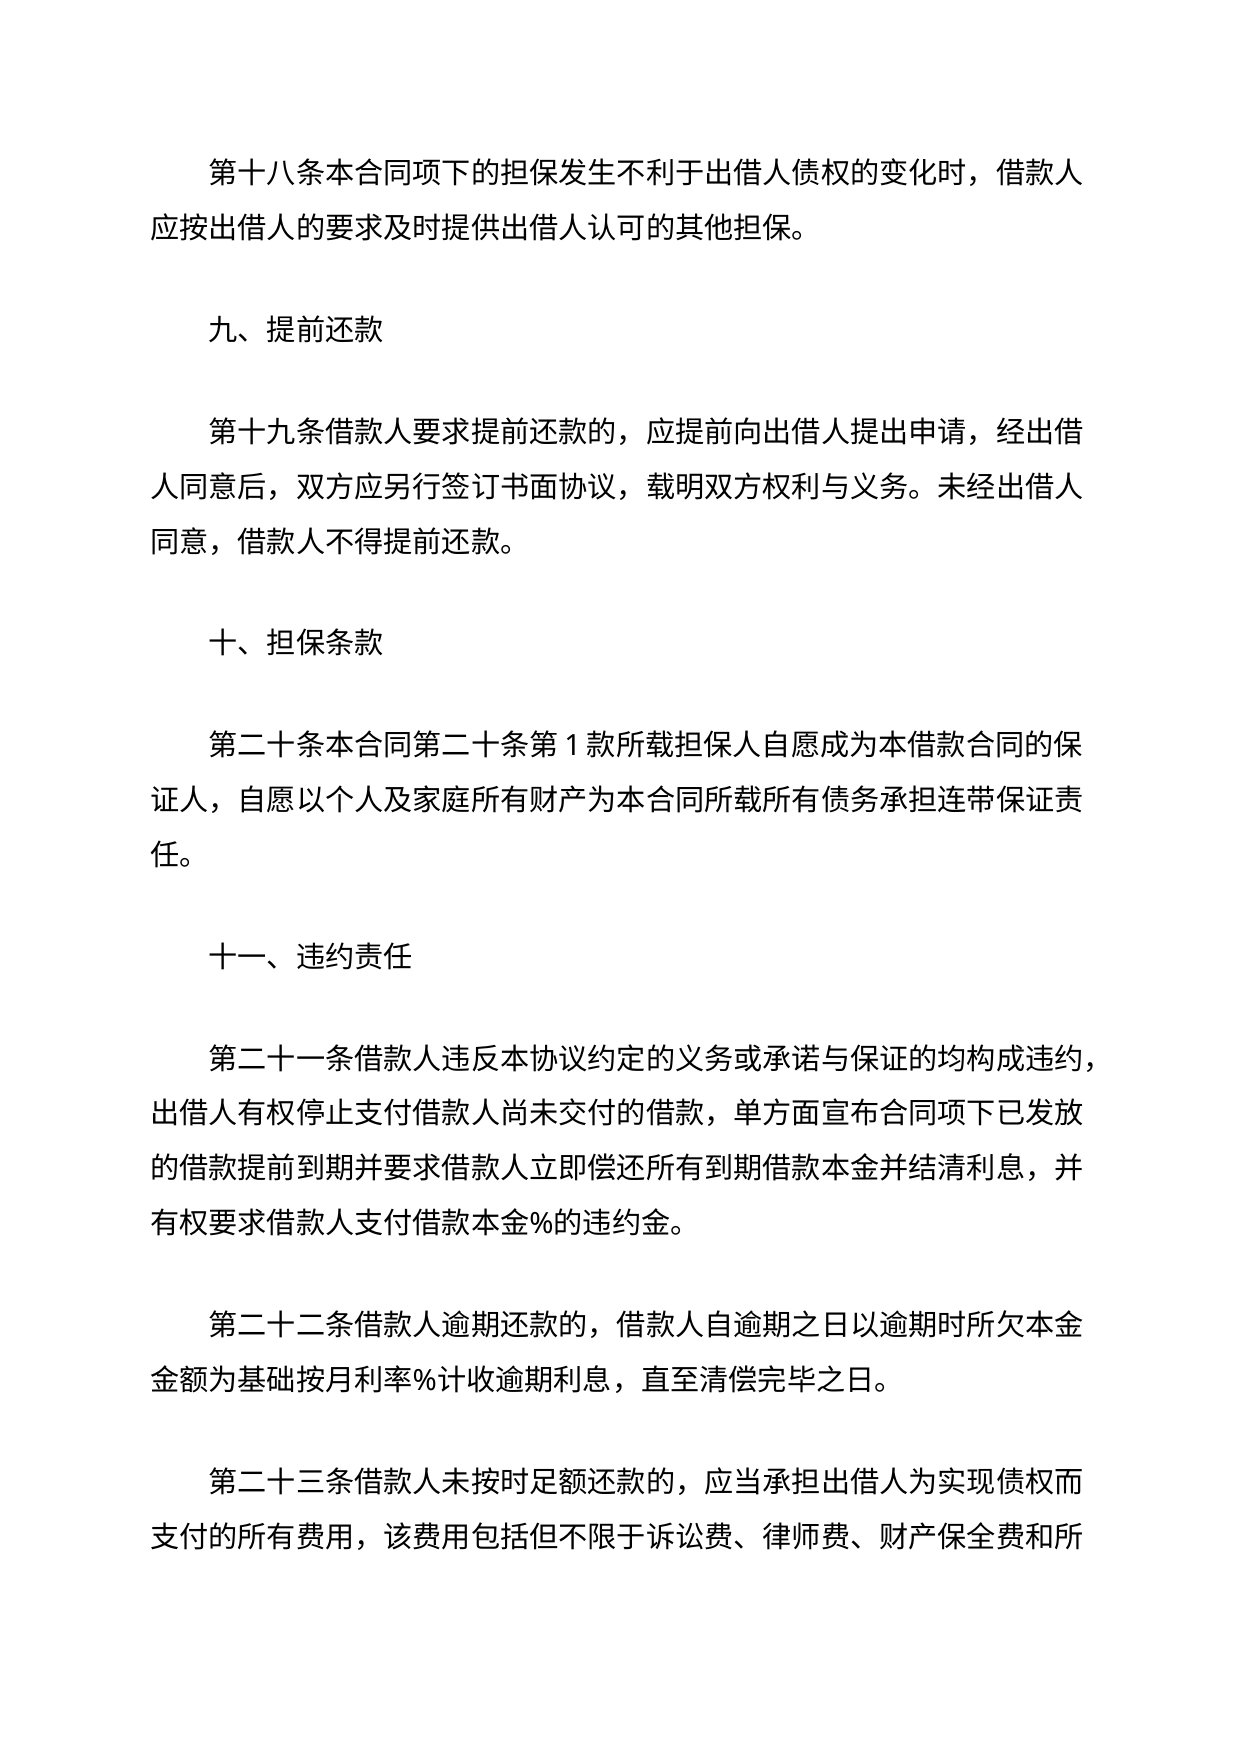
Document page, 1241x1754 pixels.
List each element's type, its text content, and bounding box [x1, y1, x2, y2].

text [150, 1459, 1090, 1556]
text 第二十一条借款人违反本协议约定的义务或承诺与保证的均构成违约，出借人有权停止支付借款人尚未交付的借款，单方面宣布合同项下已发放的借款提前到期并要求借款人立即偿还所有到期借款本金并结清利息，并有权要求借款人支付借款本金%的违约金。 [150, 1035, 1090, 1242]
text 九、提前还款 [150, 307, 1090, 349]
text 十一、违约责任 [150, 933, 1090, 976]
text 第十九条借款人要求提前还款的，应提前向出借人提出申请，经出借人同意后，双方应另行签订书面协议，载明双方权利与义务。未经出借人同意，借款人不得提前还款。 [150, 408, 1090, 561]
text 第十八条本合同项下的担保发生不利于出借人债权的变化时，借款人应按出借人的要求及时提供出借人认可的其他担保。 [150, 150, 1090, 247]
text 十、担保条款 [150, 620, 1090, 662]
text 第二十条本合同第二十条第1款所载担保人自愿成为本借款合同的保证人，自愿以个人及家庭所有财产为本合同所载所有债务承担连带保证责任。 [150, 722, 1090, 874]
text 第二十二条借款人逾期还款的，借款人自逾期之日以逾期时所欠本金金额为基础按月利率%计收逾期利息，直至清偿完毕之日。 [150, 1302, 1090, 1399]
